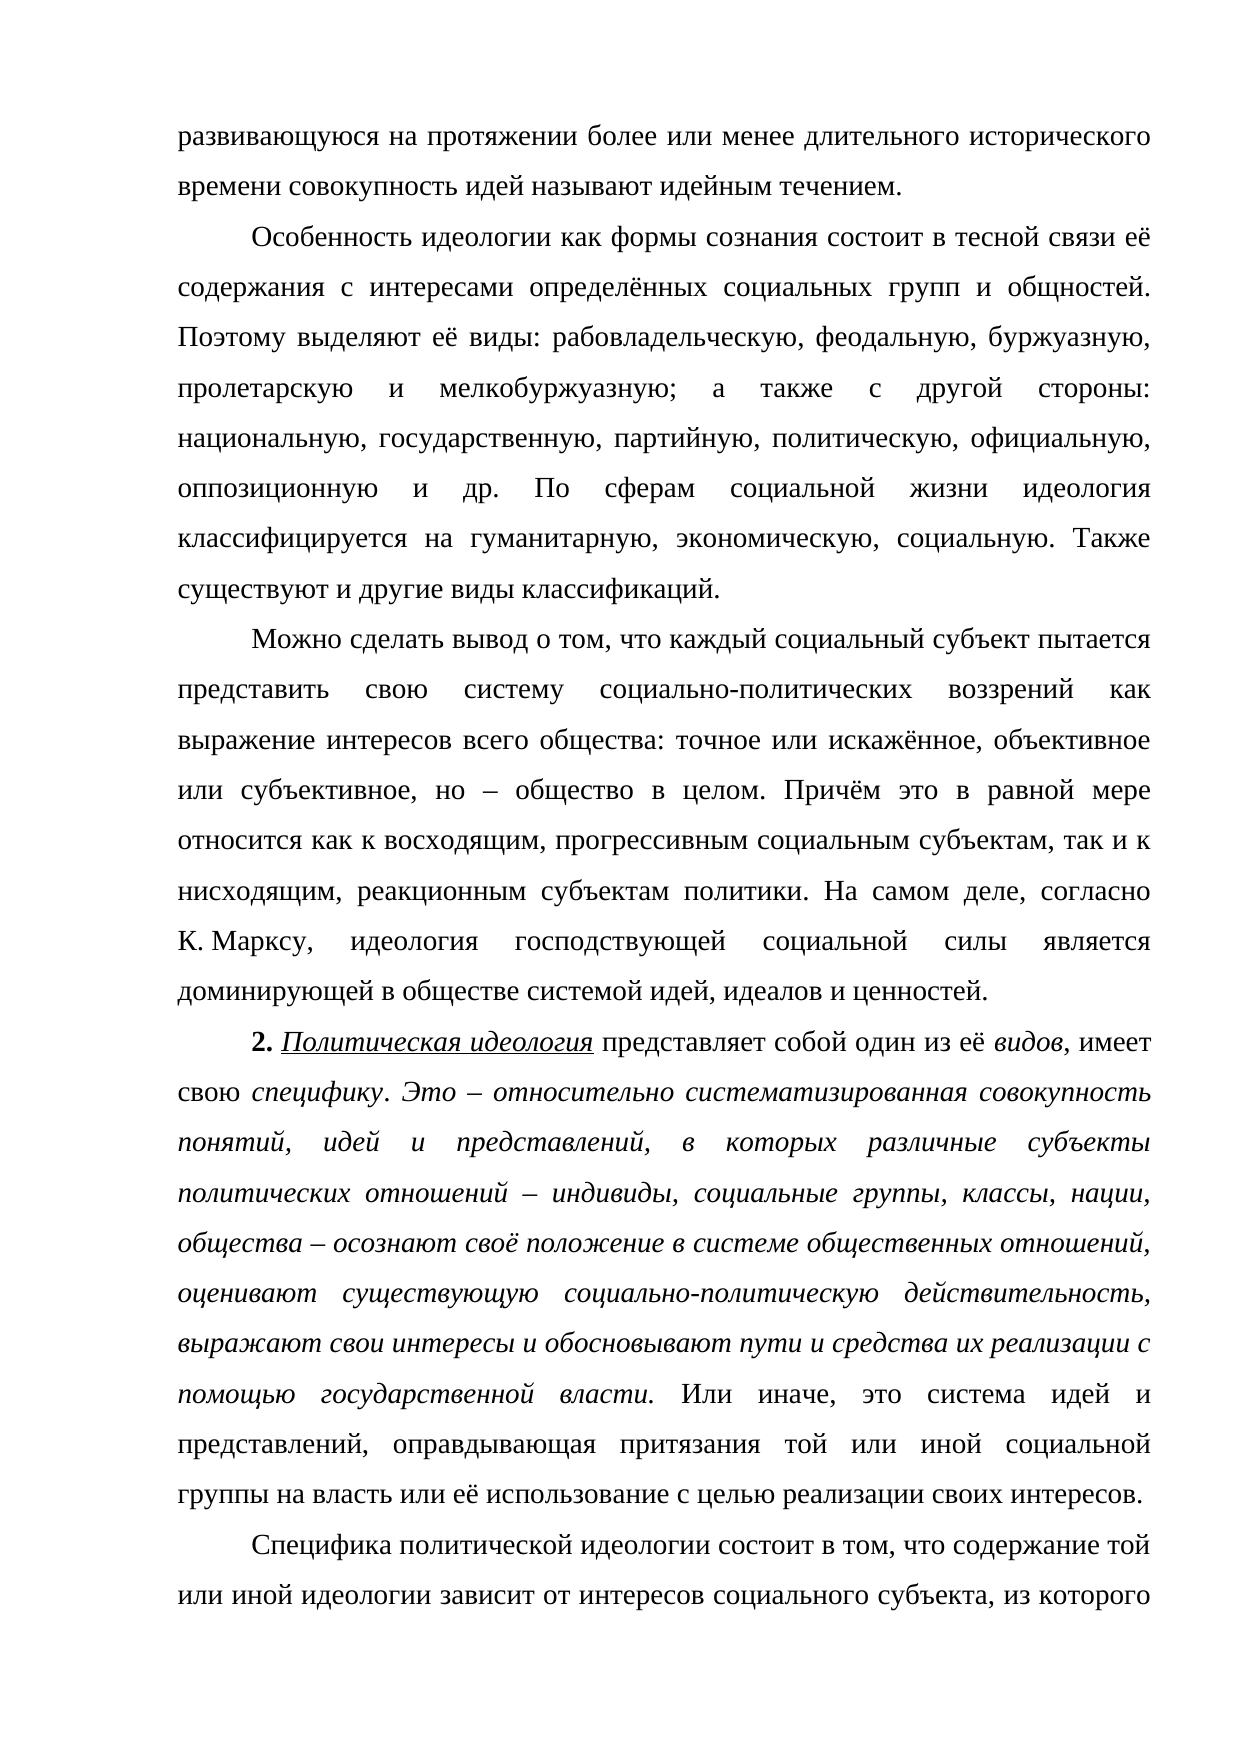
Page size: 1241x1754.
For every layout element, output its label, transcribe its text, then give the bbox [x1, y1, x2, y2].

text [177, 1527, 1152, 1611]
text 2. Политическая идеология представляет собой один из её видов, имеет свою специфику. Это – относительно систематизированная совокупность понятий, идей и представлений, в которых различные субъекты политических отношений – индивиды, социальные группы, классы, нации, общества – осознают своё положение в системе общественных отношений, оценивают существующую социально-политическую действительность, выражают свои интересы и обосновывают пути и средства их реализации с помощью государственной власти. Или иначе, это система идей и представлений, оправдывающая притязания той или иной социальной группы на власть или её использование с целью реализации своих интересов. [177, 1024, 1152, 1510]
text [177, 118, 1152, 202]
text Можно сделать вывод о том, что каждый социальный субъект пытается представить свою систему социально-политических воззрений как выражение интересов всего общества: точное или искажённое, объективное или субъективное, но – общество в целом. Причём это в равной мере относится как к восходящим, прогрессивным социальным субъектам, так и к нисходящим, реакционным субъектам политики. На самом деле, согласно К. Марксу, идеология господствующей социальной силы является доминирующей в обществе системой идей, идеалов и ценностей. [177, 621, 1152, 1007]
text Особенность идеологии как формы сознания состоит в тесной связи её содержания с интересами определённых социальных групп и общностей. Поэтому выделяют её виды: рабовладельческую, феодальную, буржуазную, пролетарскую и мелкобуржуазную; а также с другой стороны: национальную, государственную, партийную, политическую, официальную, оппозиционную и др. По сферам социальной жизни идеология классифицируется на гуманитарную, экономическую, социальную. Также существуют и другие виды классификаций. [177, 219, 1152, 604]
